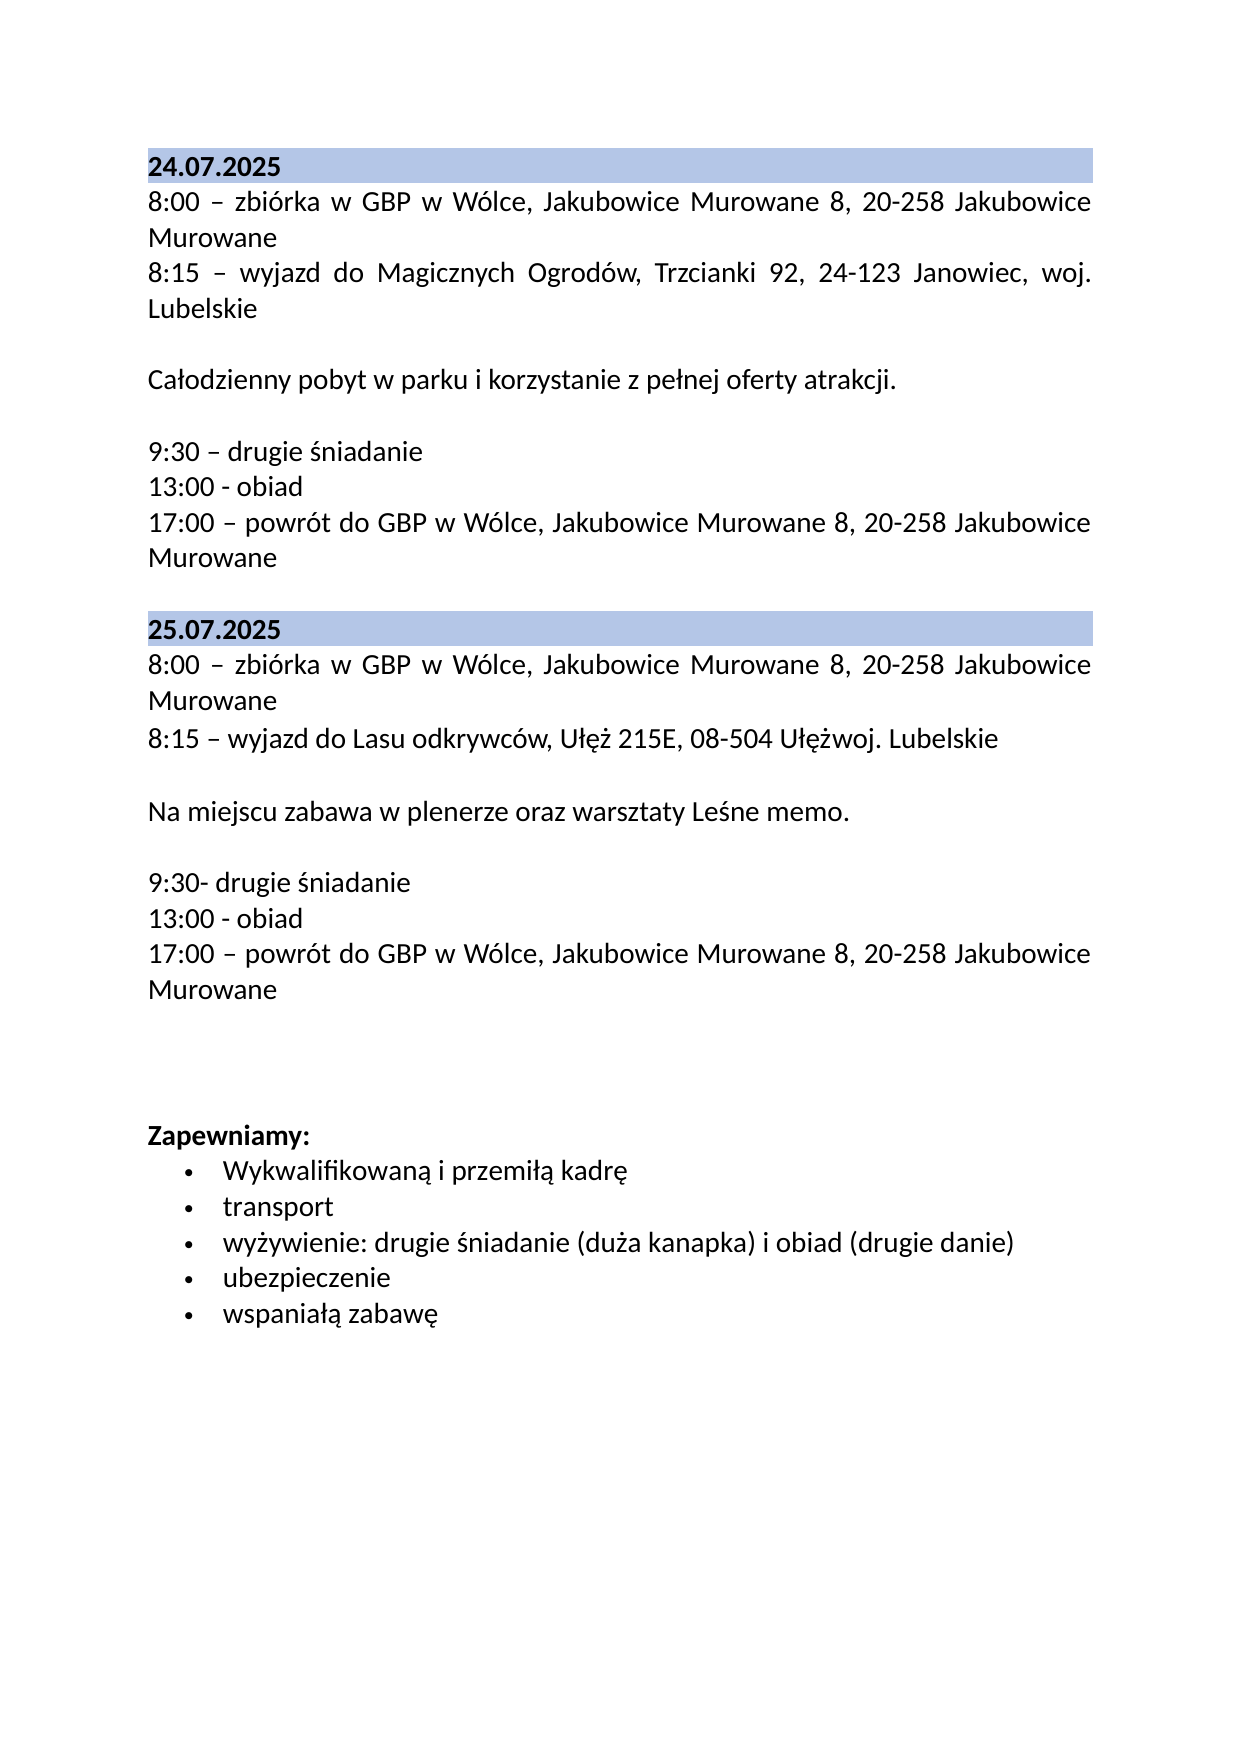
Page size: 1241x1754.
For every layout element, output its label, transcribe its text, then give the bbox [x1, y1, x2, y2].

text 24.07.2025 [148, 148, 1093, 183]
text 8:15 – wyjazd do Magicznych Ogrodów, Trzcianki 92, 24-123 Janowiec, woj. Lubelskie [148, 254, 1093, 326]
text Na miejscu zabawa w plenerze oraz warsztaty Leśne memo. [148, 793, 1093, 828]
list wspaniałą zabawę [185, 1295, 1093, 1331]
list Wykwalifikowaną i przemiłą kadrę [185, 1152, 1093, 1188]
text 9:30 – drugie śniadanie [148, 433, 1093, 468]
text 13:00 - obiad [148, 468, 1093, 504]
list wyżywienie: drugie śniadanie (duża kanapka) i obiad (drugie danie) [185, 1224, 1093, 1259]
text 8:00 – zbiórka w GBP w Wólce, Jakubowice Murowane 8, 20-258 Jakubowice Murowane [148, 646, 1093, 718]
text 9:30- drugie śniadanie [148, 864, 1093, 900]
text 17:00 – powrót do GBP w Wólce, Jakubowice Murowane 8, 20-258 Jakubowice Murowane [148, 504, 1093, 575]
text 8:15 – wyjazd do Lasu odkrywców, Ułęż 215E, 08-504 Ułęż woj. Lubelskie [148, 718, 1093, 757]
list ubezpieczenie [185, 1259, 1093, 1295]
list transport [185, 1188, 1093, 1224]
text 25.07.2025 [148, 611, 1093, 646]
text 8:00 – zbiórka w GBP w Wólce, Jakubowice Murowane 8, 20-258 Jakubowice Murowane [148, 183, 1093, 254]
text Zapewniamy: [148, 1117, 1093, 1152]
text 13:00 - obiad [148, 900, 1093, 935]
text Całodzienny pobyt w parku i korzystanie z pełnej oferty atrakcji. [148, 361, 1093, 397]
text 17:00 – powrót do GBP w Wólce, Jakubowice Murowane 8, 20-258 Jakubowice Murowane [148, 935, 1093, 1007]
